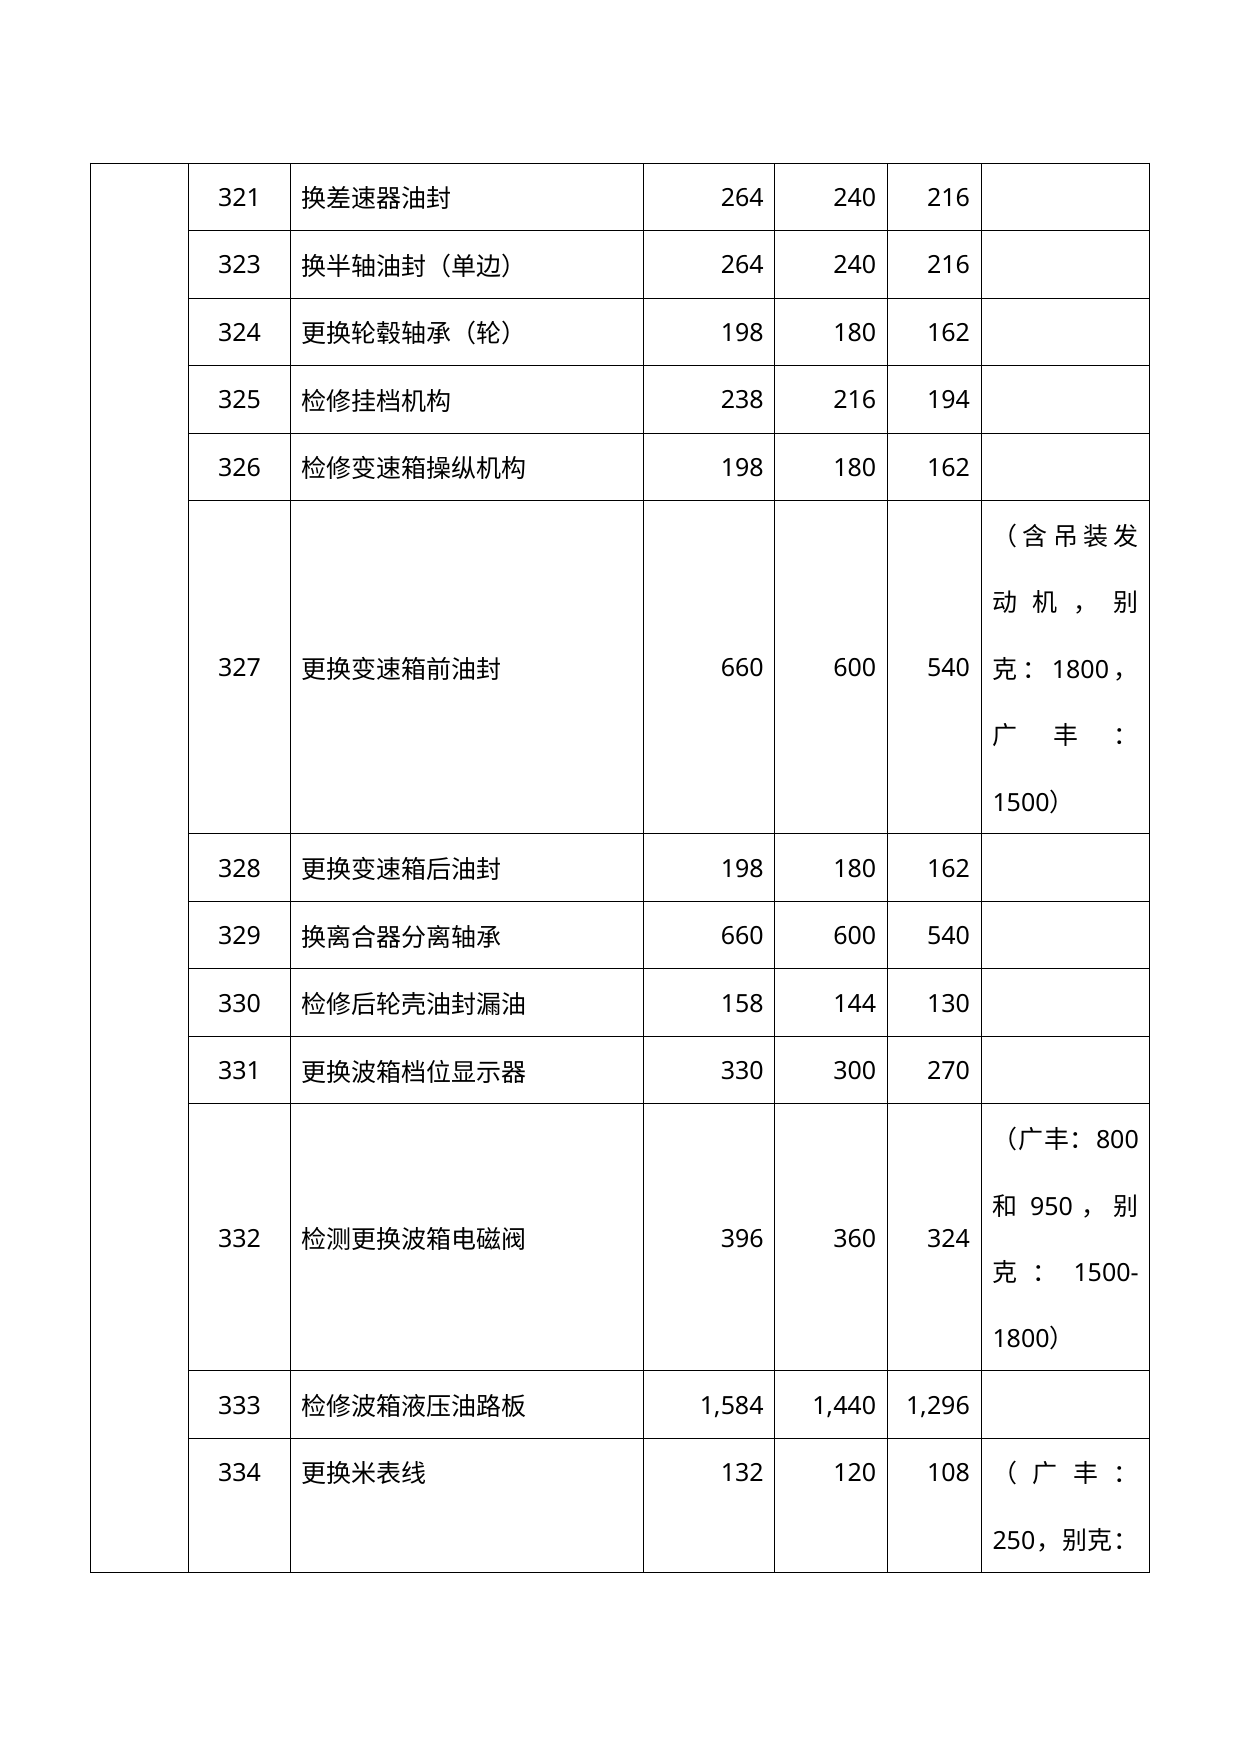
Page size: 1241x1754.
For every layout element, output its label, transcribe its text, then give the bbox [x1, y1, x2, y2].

table_cell 264 [644, 164, 774, 230]
table_cell 换离合器分离轴承 [291, 902, 643, 968]
table_cell 更换轮毂轴承（轮） [291, 299, 643, 365]
table_cell [982, 1371, 1149, 1438]
table_cell 396 [644, 1104, 774, 1370]
table_cell [982, 902, 1149, 968]
table_cell 330 [189, 969, 290, 1036]
table_cell 330 [644, 1037, 774, 1103]
table_cell 323 [189, 231, 290, 297]
table_cell 264 [644, 231, 774, 297]
table_cell [982, 1037, 1149, 1103]
table_cell [982, 366, 1149, 432]
table_cell 216 [888, 164, 981, 230]
table_cell [982, 969, 1149, 1036]
table_cell 600 [775, 501, 887, 833]
table_cell 324 [189, 299, 290, 365]
table_cell 324 [888, 1104, 981, 1370]
table_cell 更换波箱档位显示器 [291, 1037, 643, 1103]
table_cell 333 [189, 1371, 290, 1438]
table_cell [982, 299, 1149, 365]
table_cell 1,296 [888, 1371, 981, 1438]
table_cell 检测更换波箱电磁阀 [291, 1104, 643, 1370]
table_cell 325 [189, 366, 290, 432]
table_cell 360 [775, 1104, 887, 1370]
table_cell 216 [775, 366, 887, 432]
table_cell 120 [775, 1439, 887, 1572]
table_cell [982, 231, 1149, 297]
table_cell 162 [888, 434, 981, 500]
table_cell 108 [888, 1439, 981, 1572]
table_cell [982, 164, 1149, 230]
table_cell （广丰：800和950，别克：1500-1800） [982, 1104, 1149, 1370]
table_cell 158 [644, 969, 774, 1036]
table_cell （含吊装发动机，别克：1800，广丰：1500） [982, 501, 1149, 833]
table_cell 180 [775, 299, 887, 365]
table_cell 300 [775, 1037, 887, 1103]
table_cell 240 [775, 164, 887, 230]
table_cell （广丰：250，别克：300） [982, 1439, 1149, 1572]
table_cell 198 [644, 434, 774, 500]
table_cell 检修挂档机构 [291, 366, 643, 432]
table_cell 检修变速箱操纵机构 [291, 434, 643, 500]
table_cell 321 [189, 164, 290, 230]
table_cell 327 [189, 501, 290, 833]
table_cell 540 [888, 902, 981, 968]
table_cell 更换米表线 [291, 1439, 643, 1572]
table_cell 334 [189, 1439, 290, 1572]
table_cell 180 [775, 434, 887, 500]
table_cell 换半轴油封（单边） [291, 231, 643, 297]
table_cell 331 [189, 1037, 290, 1103]
table_cell 660 [644, 501, 774, 833]
table_cell 329 [189, 902, 290, 968]
table_cell 检修波箱液压油路板 [291, 1371, 643, 1438]
table_cell 更换变速箱后油封 [291, 834, 643, 901]
table_cell 240 [775, 231, 887, 297]
table_cell 198 [644, 299, 774, 365]
table_cell 144 [775, 969, 887, 1036]
table_cell 162 [888, 299, 981, 365]
table_cell 更换变速箱前油封 [291, 501, 643, 833]
table_cell 1,440 [775, 1371, 887, 1438]
table_cell 130 [888, 969, 981, 1036]
table_cell 238 [644, 366, 774, 432]
table_cell 198 [644, 834, 774, 901]
table_cell 600 [775, 902, 887, 968]
table_cell [982, 834, 1149, 901]
table_cell 660 [644, 902, 774, 968]
table_cell 180 [775, 834, 887, 901]
table_cell 328 [189, 834, 290, 901]
table_cell 检修后轮壳油封漏油 [291, 969, 643, 1036]
table_cell 540 [888, 501, 981, 833]
table_cell 270 [888, 1037, 981, 1103]
table_cell 216 [888, 231, 981, 297]
table_cell [982, 434, 1149, 500]
table_cell 1,584 [644, 1371, 774, 1438]
table_cell 194 [888, 366, 981, 432]
table_cell 326 [189, 434, 290, 500]
table_cell 换差速器油封 [291, 164, 643, 230]
table_cell 332 [189, 1104, 290, 1370]
table_cell 162 [888, 834, 981, 901]
table_cell 132 [644, 1439, 774, 1572]
